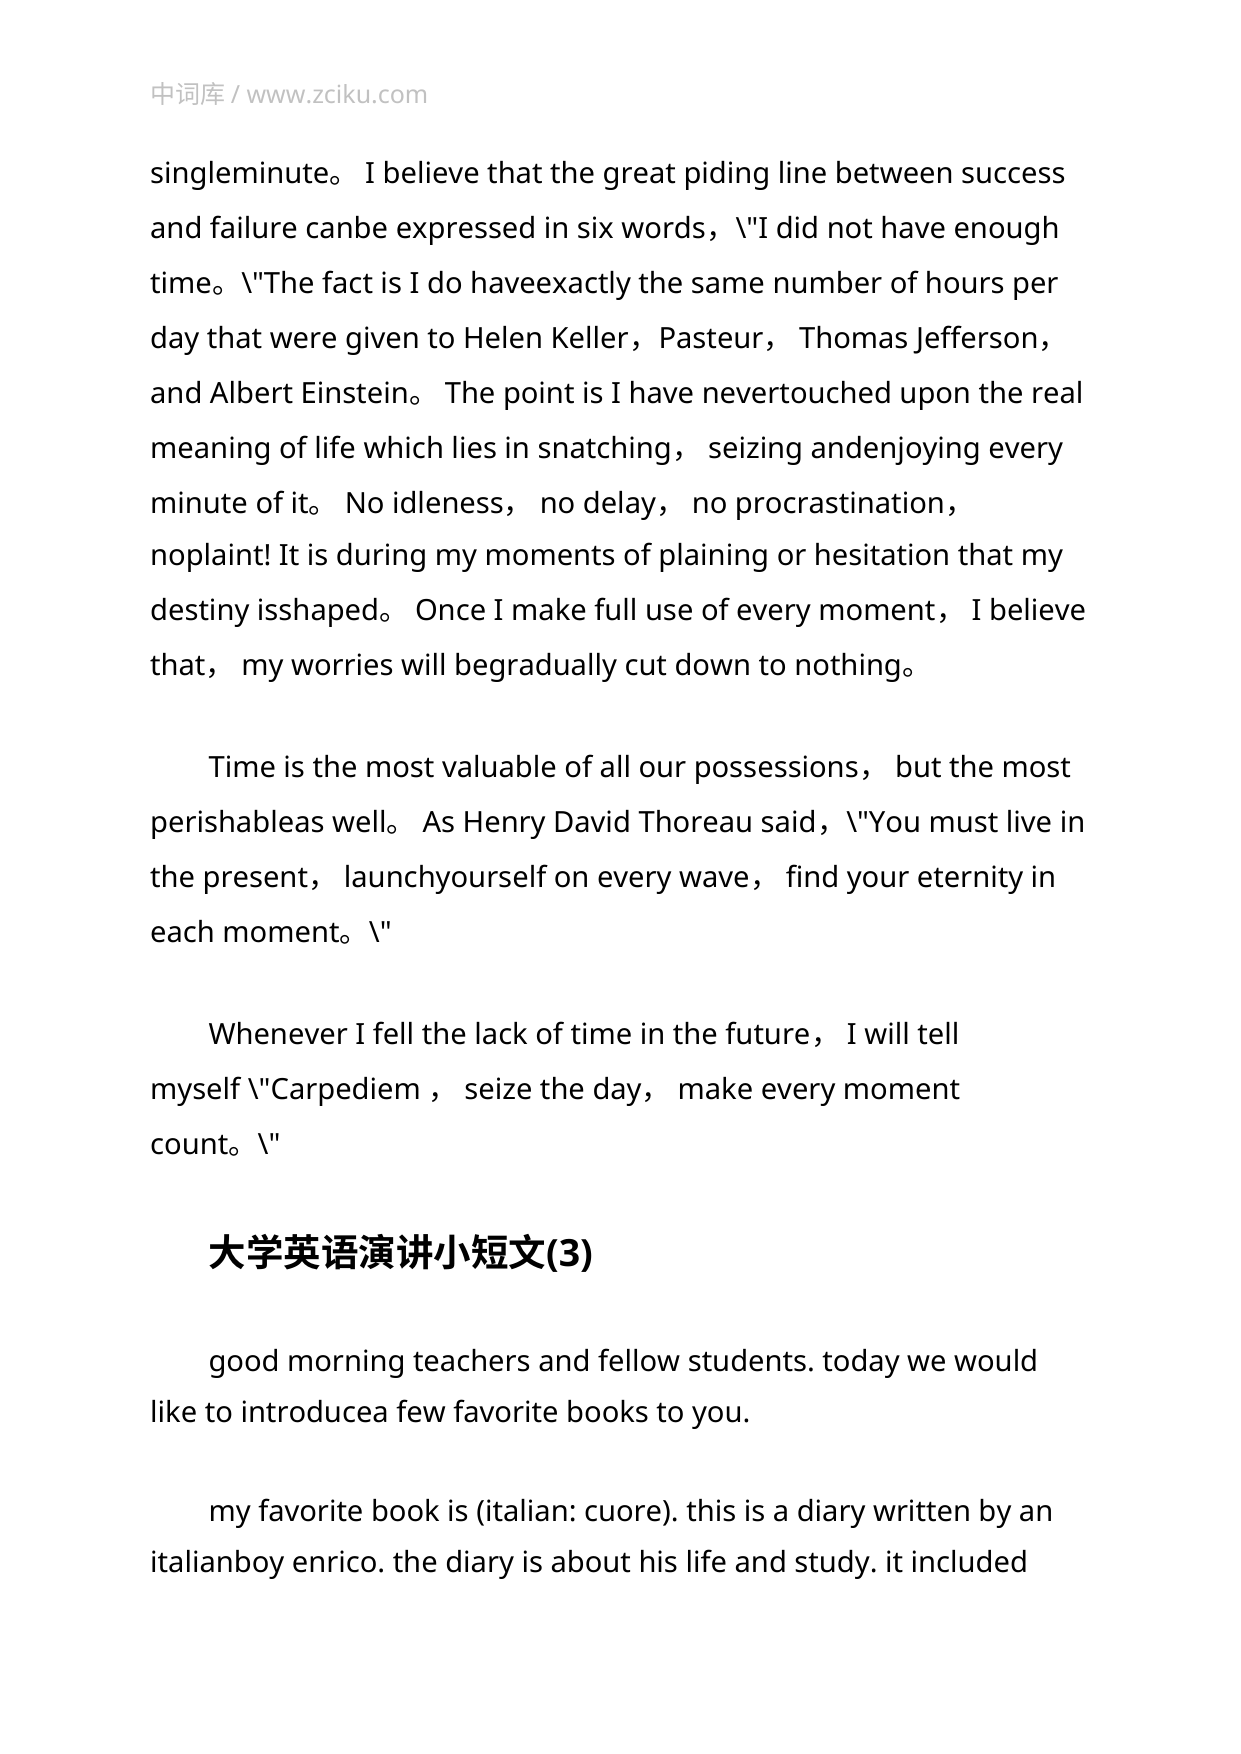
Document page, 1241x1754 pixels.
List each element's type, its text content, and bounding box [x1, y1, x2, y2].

text Time is the most valuable of all our possessions， but the most perishableas well。 As Henry David Thoreau said，\"You must live in the present， launchyourself on every wave， find your eternity in each moment。\" [150, 743, 1090, 951]
text 大学英语演讲小短文(3) [150, 1222, 1090, 1277]
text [150, 1490, 1090, 1581]
text good morning teachers and fellow students. today we would like to introducea few favorite books to you. [150, 1340, 1090, 1431]
text Whenever I fell the lack of time in the future， I will tell myself \"Carpediem ， seize the day， make every moment count。\" [150, 1011, 1090, 1163]
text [150, 150, 1090, 684]
